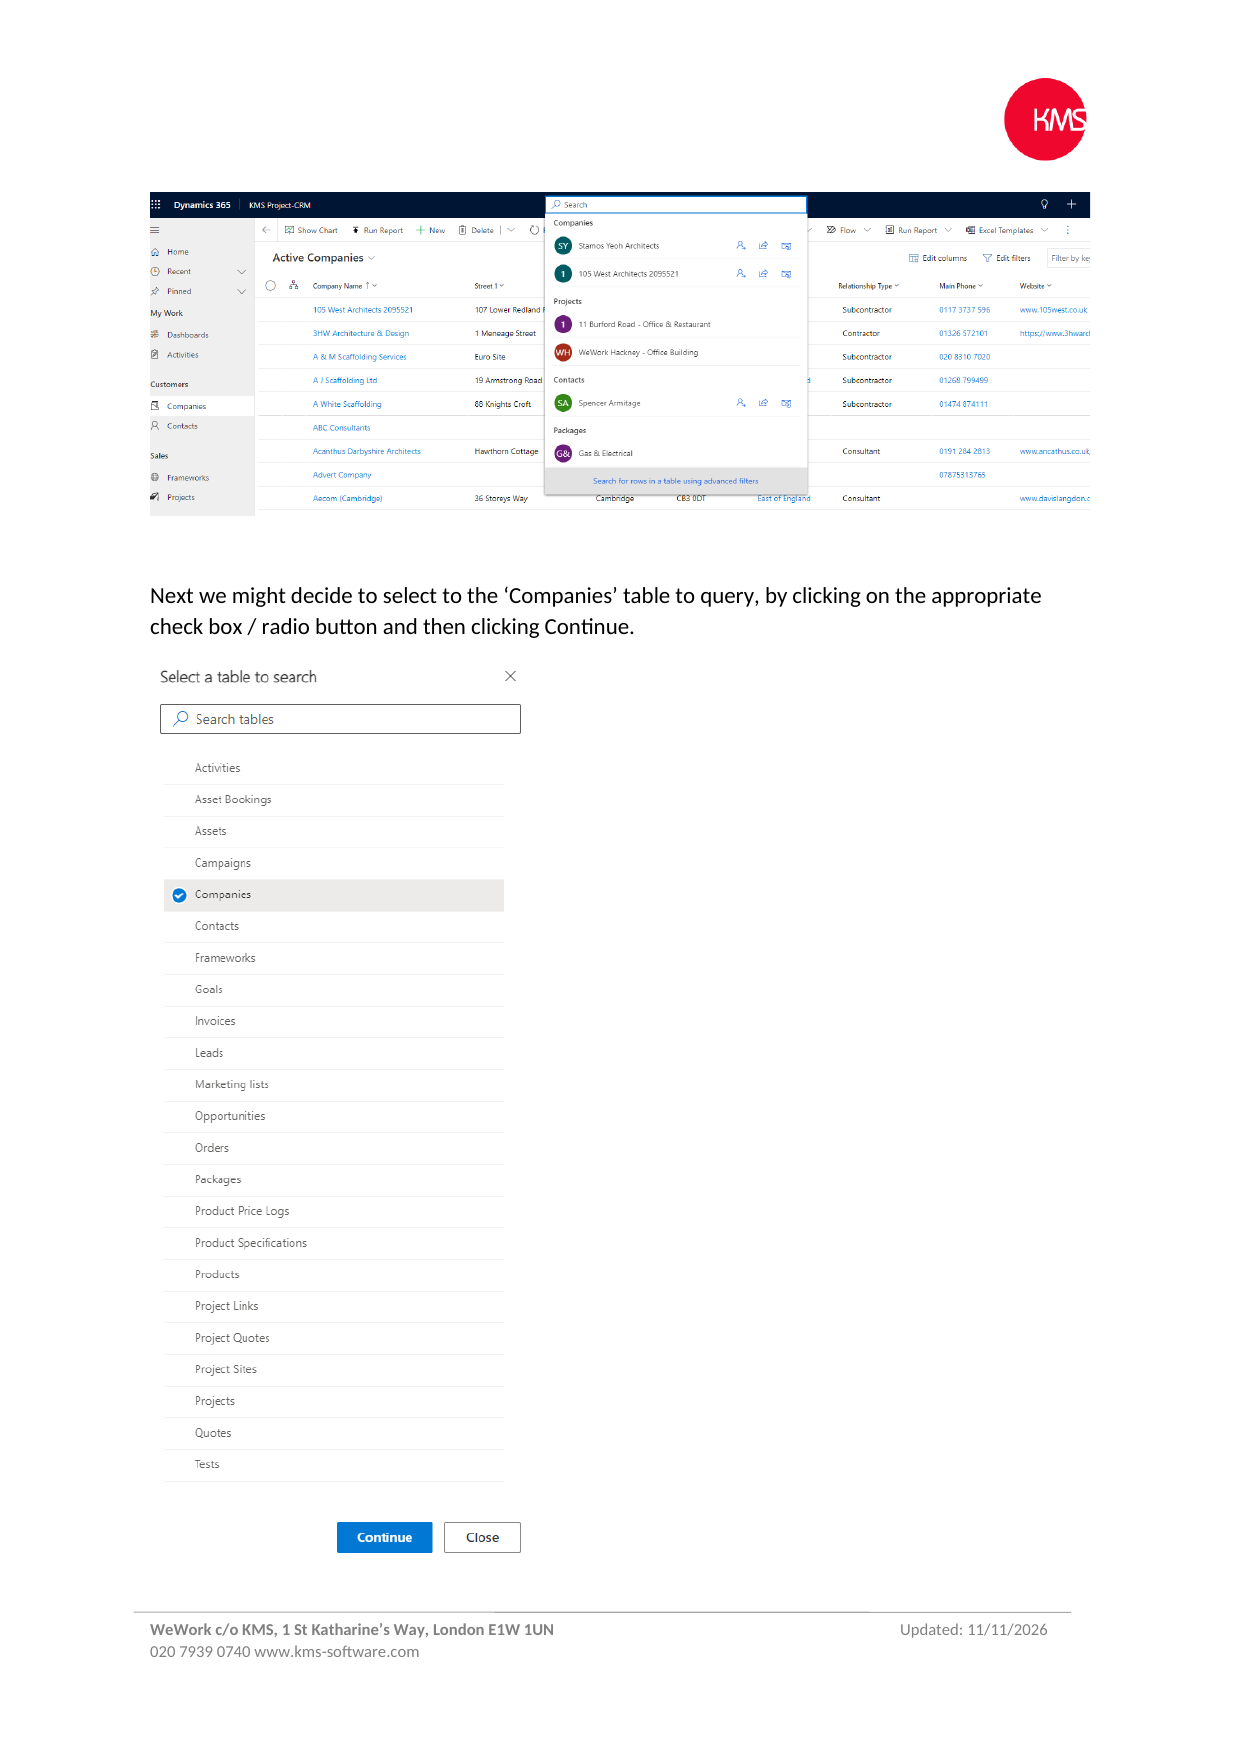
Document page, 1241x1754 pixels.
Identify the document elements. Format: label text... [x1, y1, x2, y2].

picture [150, 658, 527, 1557]
text Next we might decide to select to the ‘Companies’ table to query, by clicking on the appropriate check box / radio button and then clicking Continue. [150, 582, 1090, 640]
picture [150, 192, 1091, 516]
picture [1000, 73, 1091, 165]
